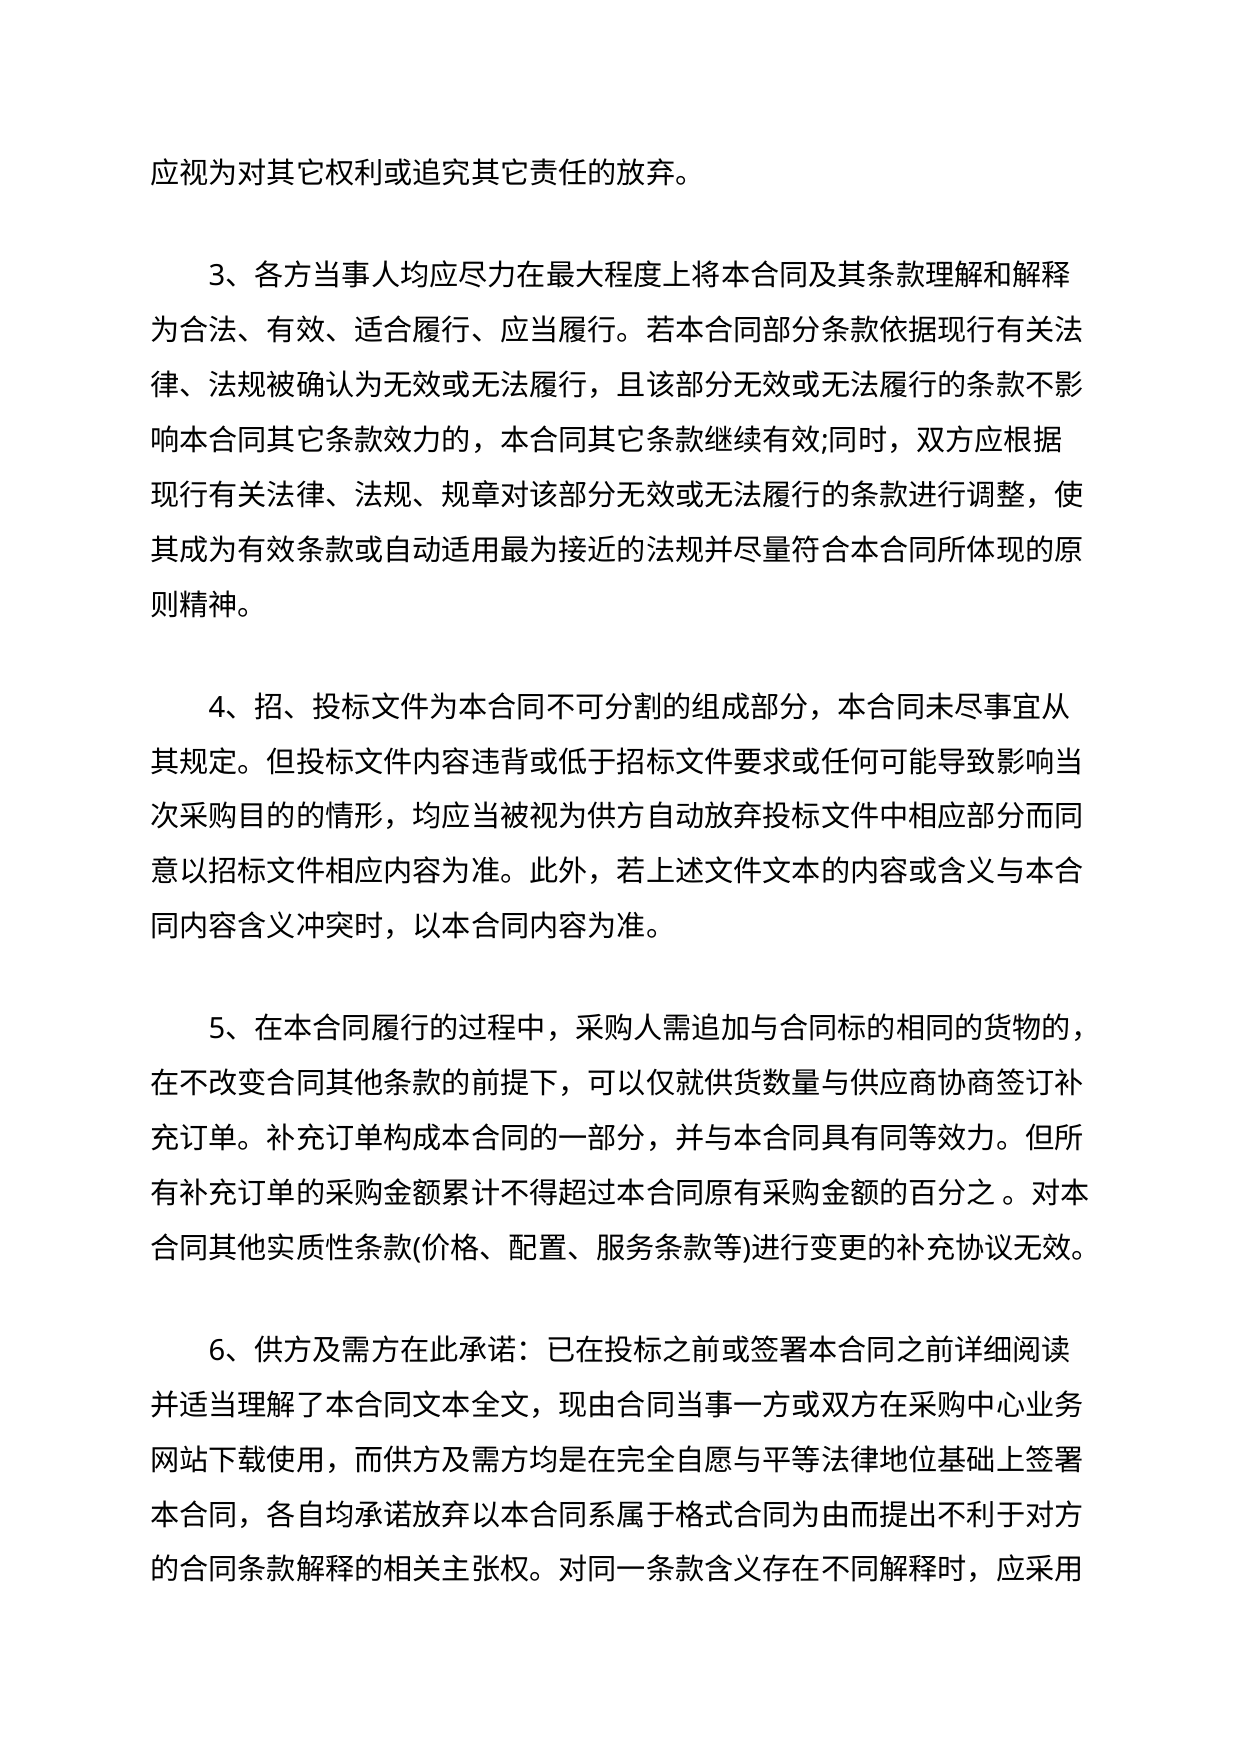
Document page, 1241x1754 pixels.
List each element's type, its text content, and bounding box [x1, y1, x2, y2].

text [150, 1326, 1090, 1588]
text 3、各方当事人均应尽力在最大程度上将本合同及其条款理解和解释为合法、有效、适合履行、应当履行。若本合同部分条款依据现行有关法律、法规被确认为无效或无法履行，且该部分无效或无法履行的条款不影响本合同其它条款效力的，本合同其它条款继续有效;同时，双方应根据现行有关法律、法规、规章对该部分无效或无法履行的条款进行调整，使其成为有效条款或自动适用最为接近的法规并尽量符合本合同所体现的原则精神。 [150, 252, 1090, 624]
text 5、在本合同履行的过程中，采购人需追加与合同标的相同的货物的，在不改变合同其他条款的前提下，可以仅就供货数量与供应商协商签订补充订单。补充订单构成本合同的一部分，并与本合同具有同等效力。但所有补充订单的采购金额累计不得超过本合同原有采购金额的百分之 。对本合同其他实质性条款(价格、配置、服务条款等)进行变更的补充协议无效。 [150, 1004, 1090, 1267]
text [150, 150, 1090, 192]
text 4、招、投标文件为本合同不可分割的组成部分，本合同未尽事宜从其规定。但投标文件内容违背或低于招标文件要求或任何可能导致影响当次采购目的的情形，均应当被视为供方自动放弃投标文件中相应部分而同意以招标文件相应内容为准。此外，若上述文件文本的内容或含义与本合同内容含义冲突时，以本合同内容为准。 [150, 683, 1090, 945]
